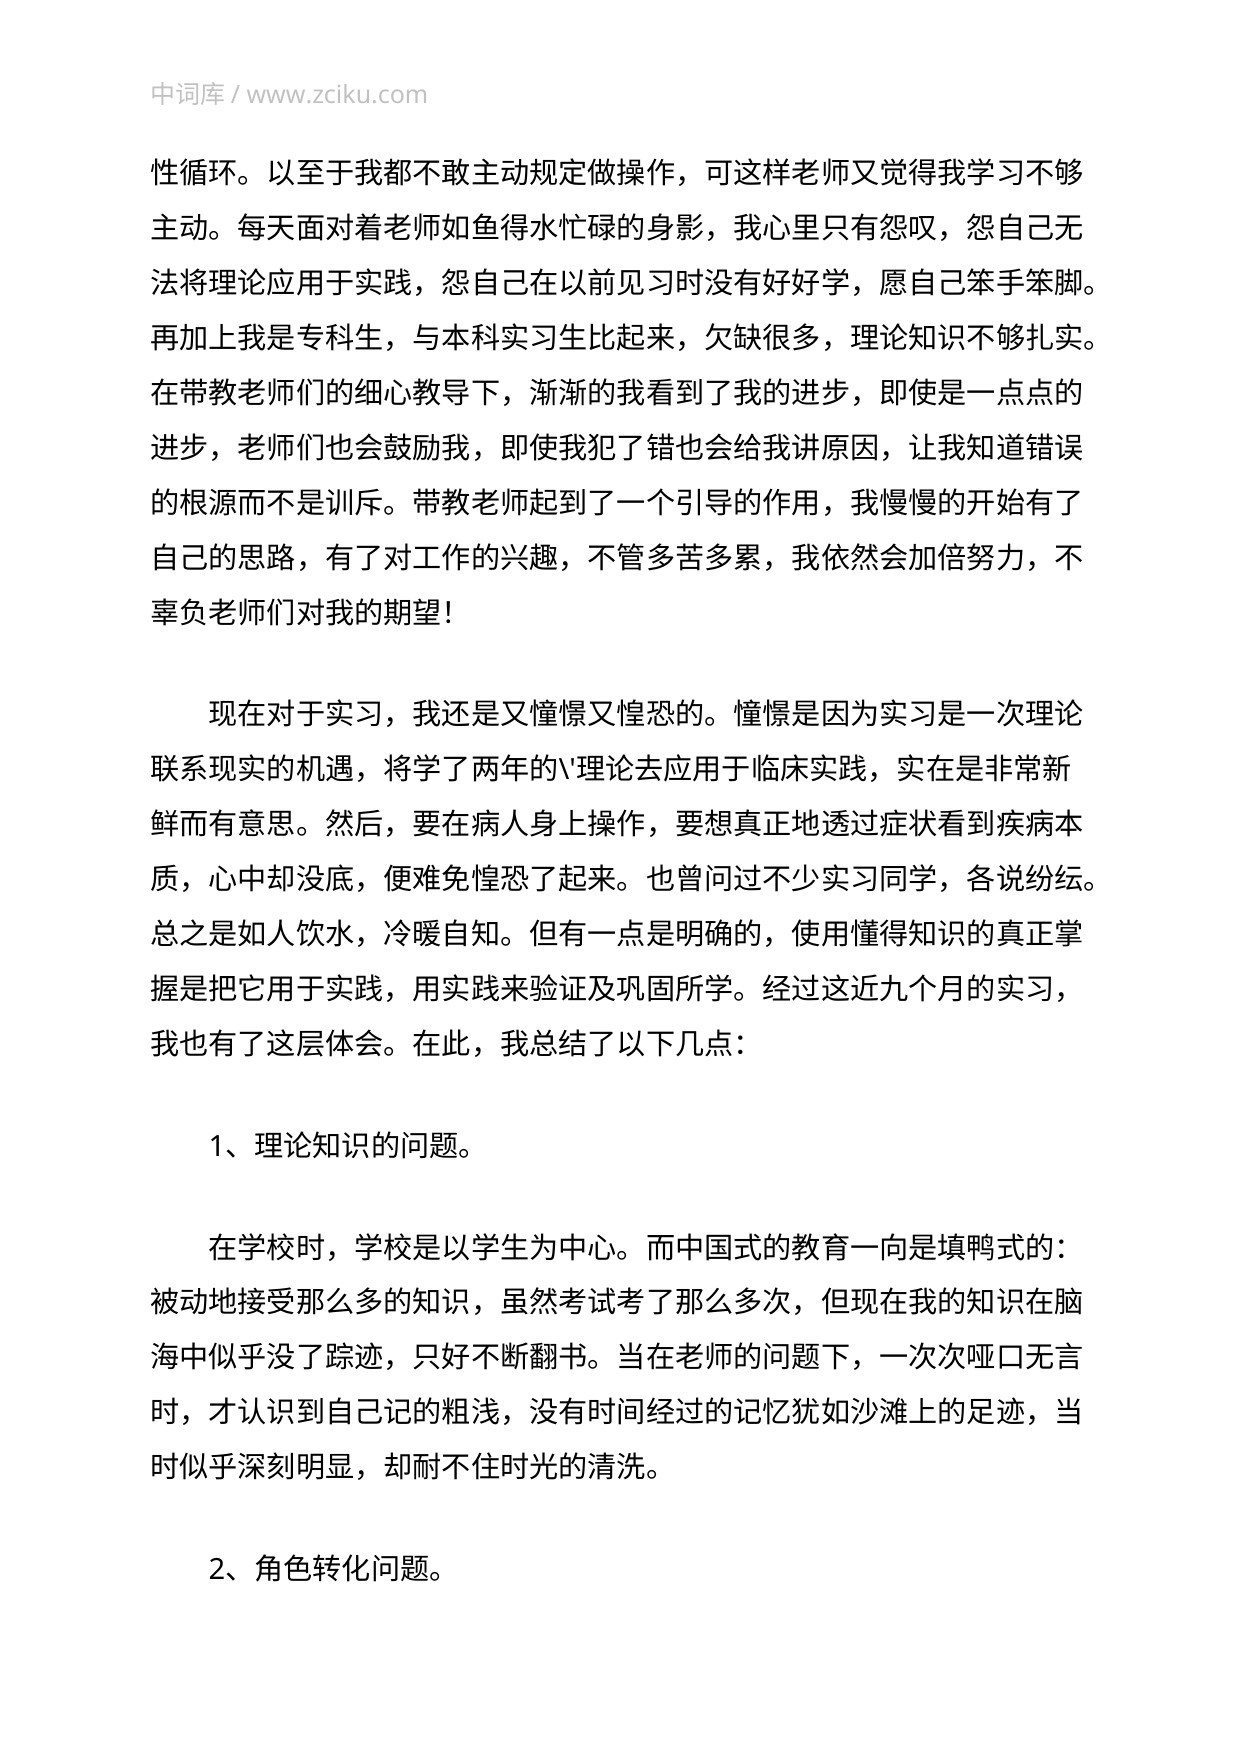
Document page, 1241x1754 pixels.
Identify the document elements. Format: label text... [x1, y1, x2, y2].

text 2、角色转化问题。 [150, 1546, 1090, 1588]
text 1、理论知识的问题。 [150, 1122, 1090, 1164]
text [150, 150, 1090, 631]
text 在学校时，学校是以学生为中心。而中国式的教育一向是填鸭式的：被动地接受那么多的知识，虽然考试考了那么多次，但现在我的知识在脑海中似乎没了踪迹，只好不断翻书。当在老师的问题下，一次次哑口无言时，才认识到自己记的粗浅，没有时间经过的记忆犹如沙滩上的足迹，当时似乎深刻明显，却耐不住时光的清洗。 [150, 1224, 1090, 1486]
text 现在对于实习，我还是又憧憬又惶恐的。憧憬是因为实习是一次理论联系现实的机遇，将学了两年的\'理论去应用于临床实践，实在是非常新鲜而有意思。然后，要在病人身上操作，要想真正地透过症状看到疾病本质，心中却没底，便难免惶恐了起来。也曾问过不少实习同学，各说纷纭。总之是如人饮水，冷暖自知。但有一点是明确的，使用懂得知识的真正掌握是把它用于实践，用实践来验证及巩固所学。经过这近九个月的实习，我也有了这层体会。在此，我总结了以下几点： [150, 691, 1090, 1063]
